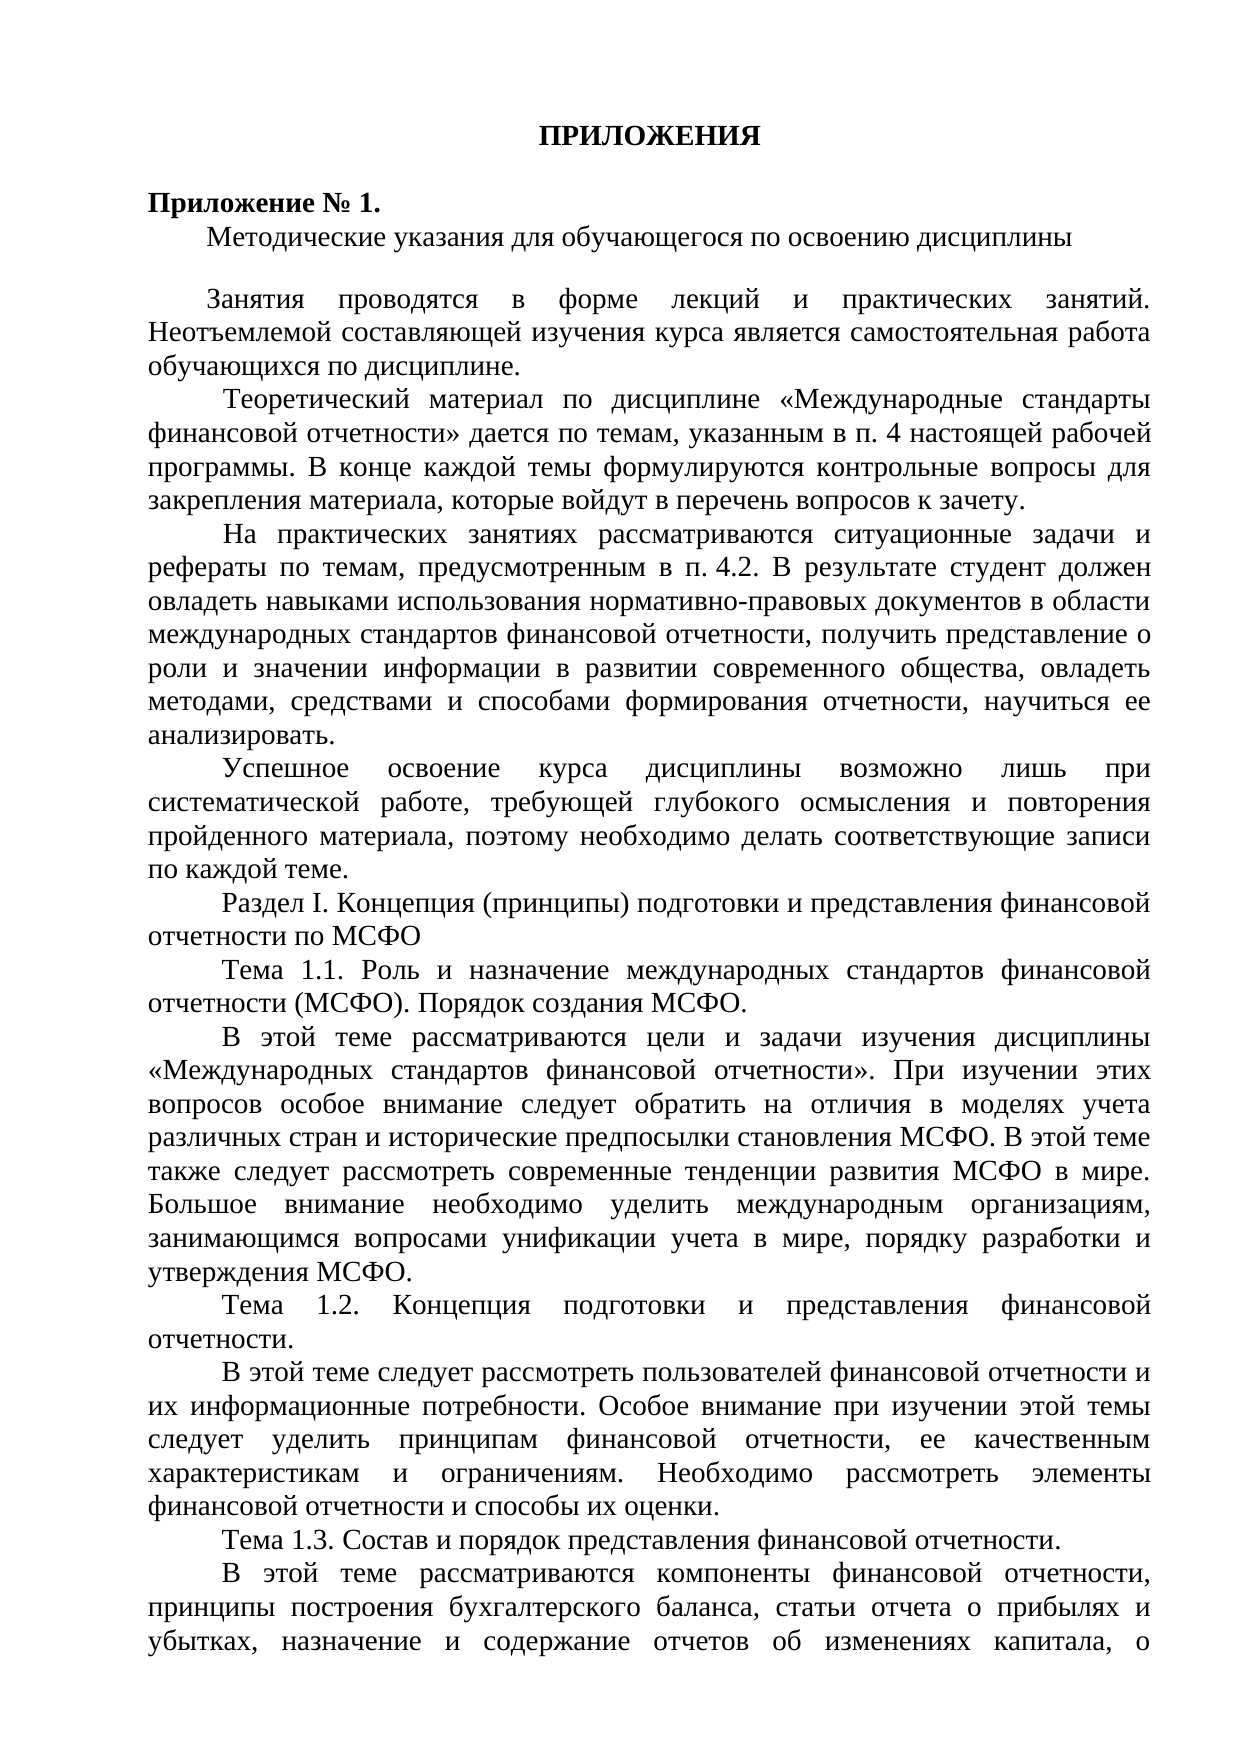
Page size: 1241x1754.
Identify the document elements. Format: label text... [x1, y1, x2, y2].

text Теоретический материал по дисциплине «Международные стандарты финансовой отчетности» дается по темам, указанным в п. 4 настоящей рабочей программы. В конце каждой темы формулируются контрольные вопросы для закрепления материала, которые войдут в перечень вопросов к зачету. [148, 382, 1152, 516]
text Раздел I. Концепция (принципы) подготовки и представления финансовой отчетности по МСФО [148, 885, 1152, 952]
text В этой теме рассматриваются цели и задачи изучения дисциплины «Международных стандартов финансовой отчетности». При изучении этих вопросов особое внимание следует обратить на отличия в моделях учета различных стран и исторические предпосылки становления МСФО. В этой теме также следует рассмотреть современные тенденции развития МСФО в мире. Большое внимание необходимо уделить международным организациям, занимающимся вопросами унификации учета в мире, порядку разработки и утверждения МСФО. [148, 1019, 1152, 1287]
text Приложение № 1. [148, 185, 1152, 219]
text В этой теме следует рассмотреть пользователей финансовой отчетности и их информационные потребности. Особое внимание при изучении этой темы следует уделить принципам финансовой отчетности, ее качественным характеристикам и ограничениям. Необходимо рассмотреть элементы финансовой отчетности и способы их оценки. [148, 1354, 1152, 1522]
text ПРИЛОЖЕНИЯ [148, 118, 1152, 152]
text Тема 1.3. Состав и порядок представления финансовой отчетности. [148, 1522, 1152, 1556]
text Методические указания для обучающегося по освоению дисциплины [148, 219, 1152, 252]
text Тема 1.1. Роль и назначение международных стандартов финансовой отчетности (МСФО). Порядок создания МСФО. [148, 952, 1152, 1019]
text Занятия проводятся в форме лекций и практических занятий. Неотъемлемой составляющей изучения курса является самостоятельная работа обучающихся по дисциплине. [148, 281, 1152, 382]
text Успешное освоение курса дисциплины возможно лишь при систематической работе, требующей глубокого осмысления и повторения пройденного материала, поэтому необходимо делать соответствующие записи по каждой теме. [148, 751, 1152, 885]
text На практических занятиях рассматриваются ситуационные задачи и рефераты по темам, предусмотренным в п. 4.2. В результате студент должен овладеть навыками использования нормативно-правовых документов в области международных стандартов финансовой отчетности, получить представление о роли и значении информации в развитии современного общества, овладеть методами, средствами и способами формирования отчетности, научиться ее анализировать. [148, 516, 1152, 751]
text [148, 1556, 1152, 1656]
text Тема 1.2. Концепция подготовки и представления финансовой отчетности. [148, 1287, 1152, 1354]
